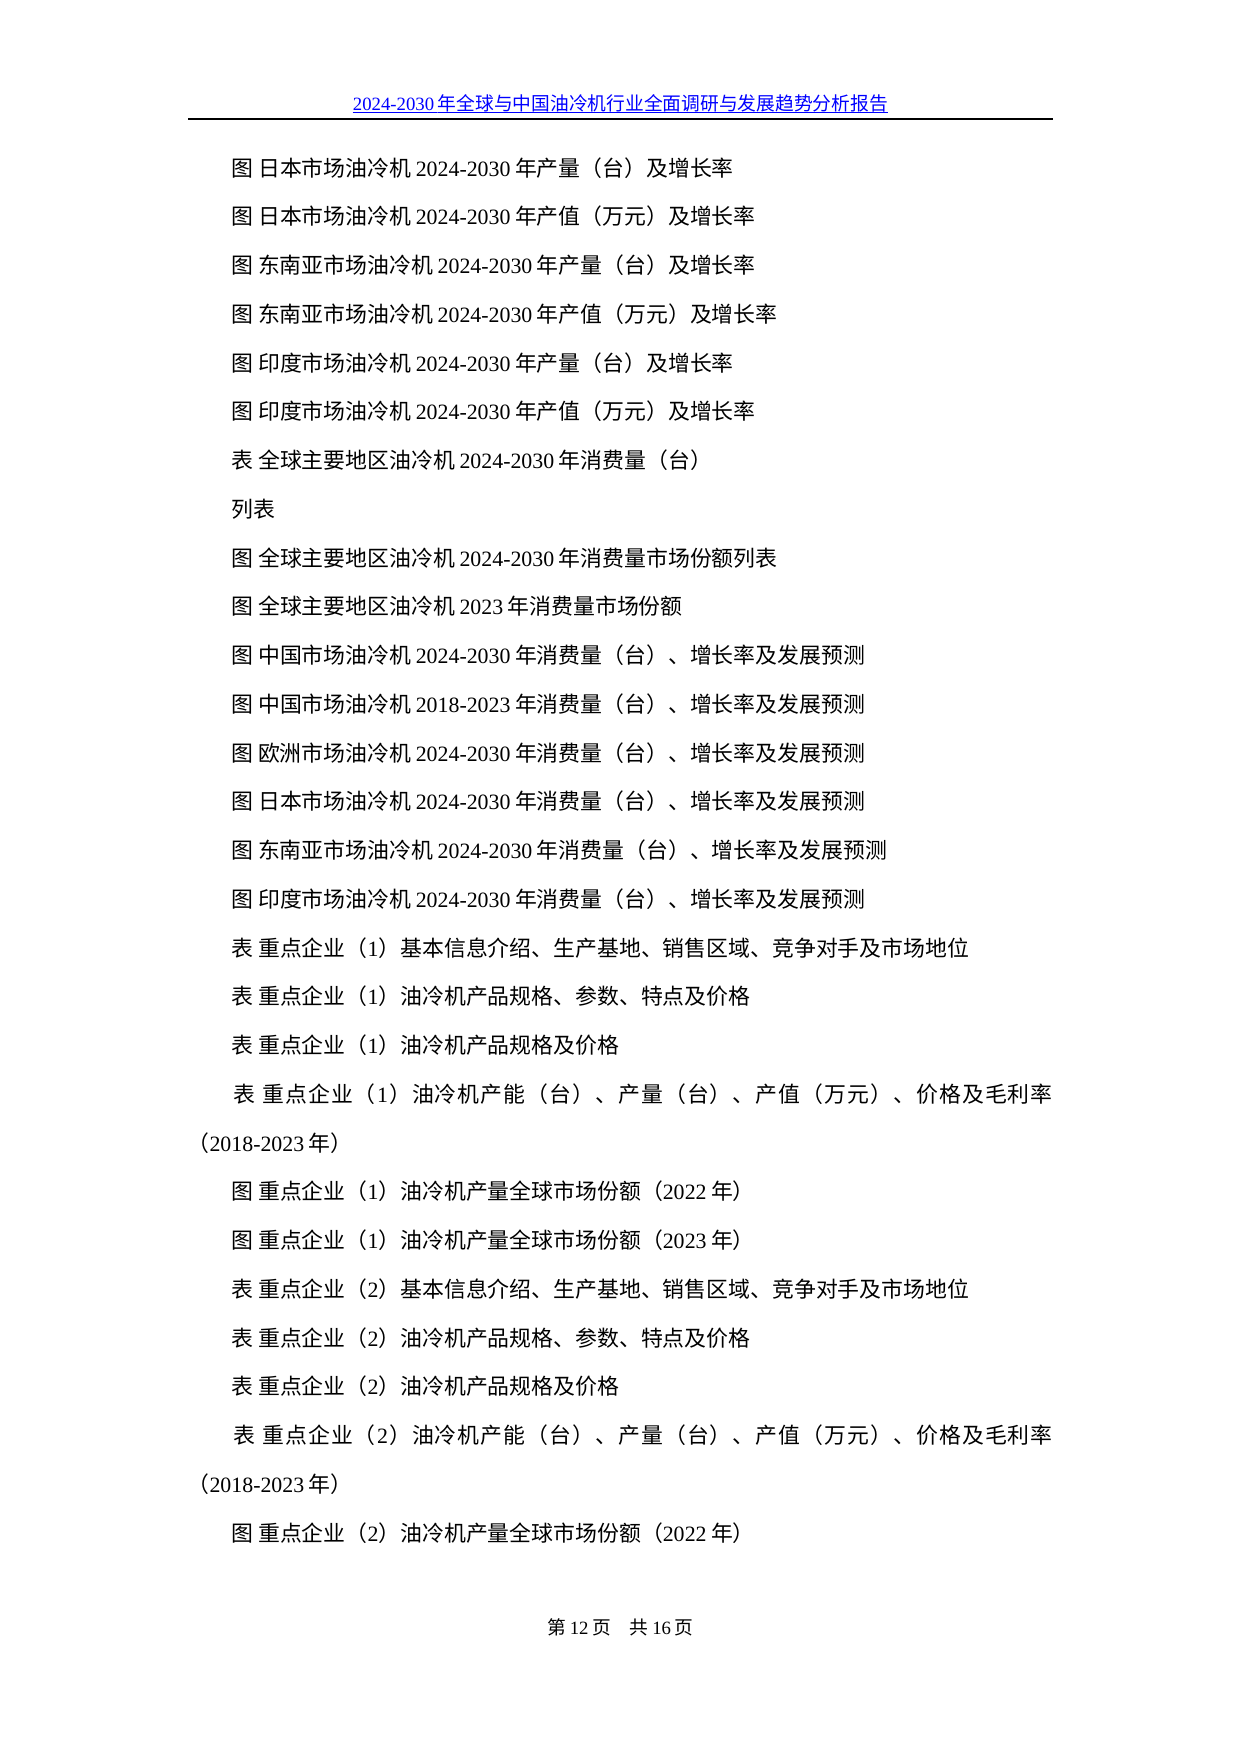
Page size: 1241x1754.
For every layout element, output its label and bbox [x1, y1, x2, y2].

text [187, 150, 1053, 1548]
